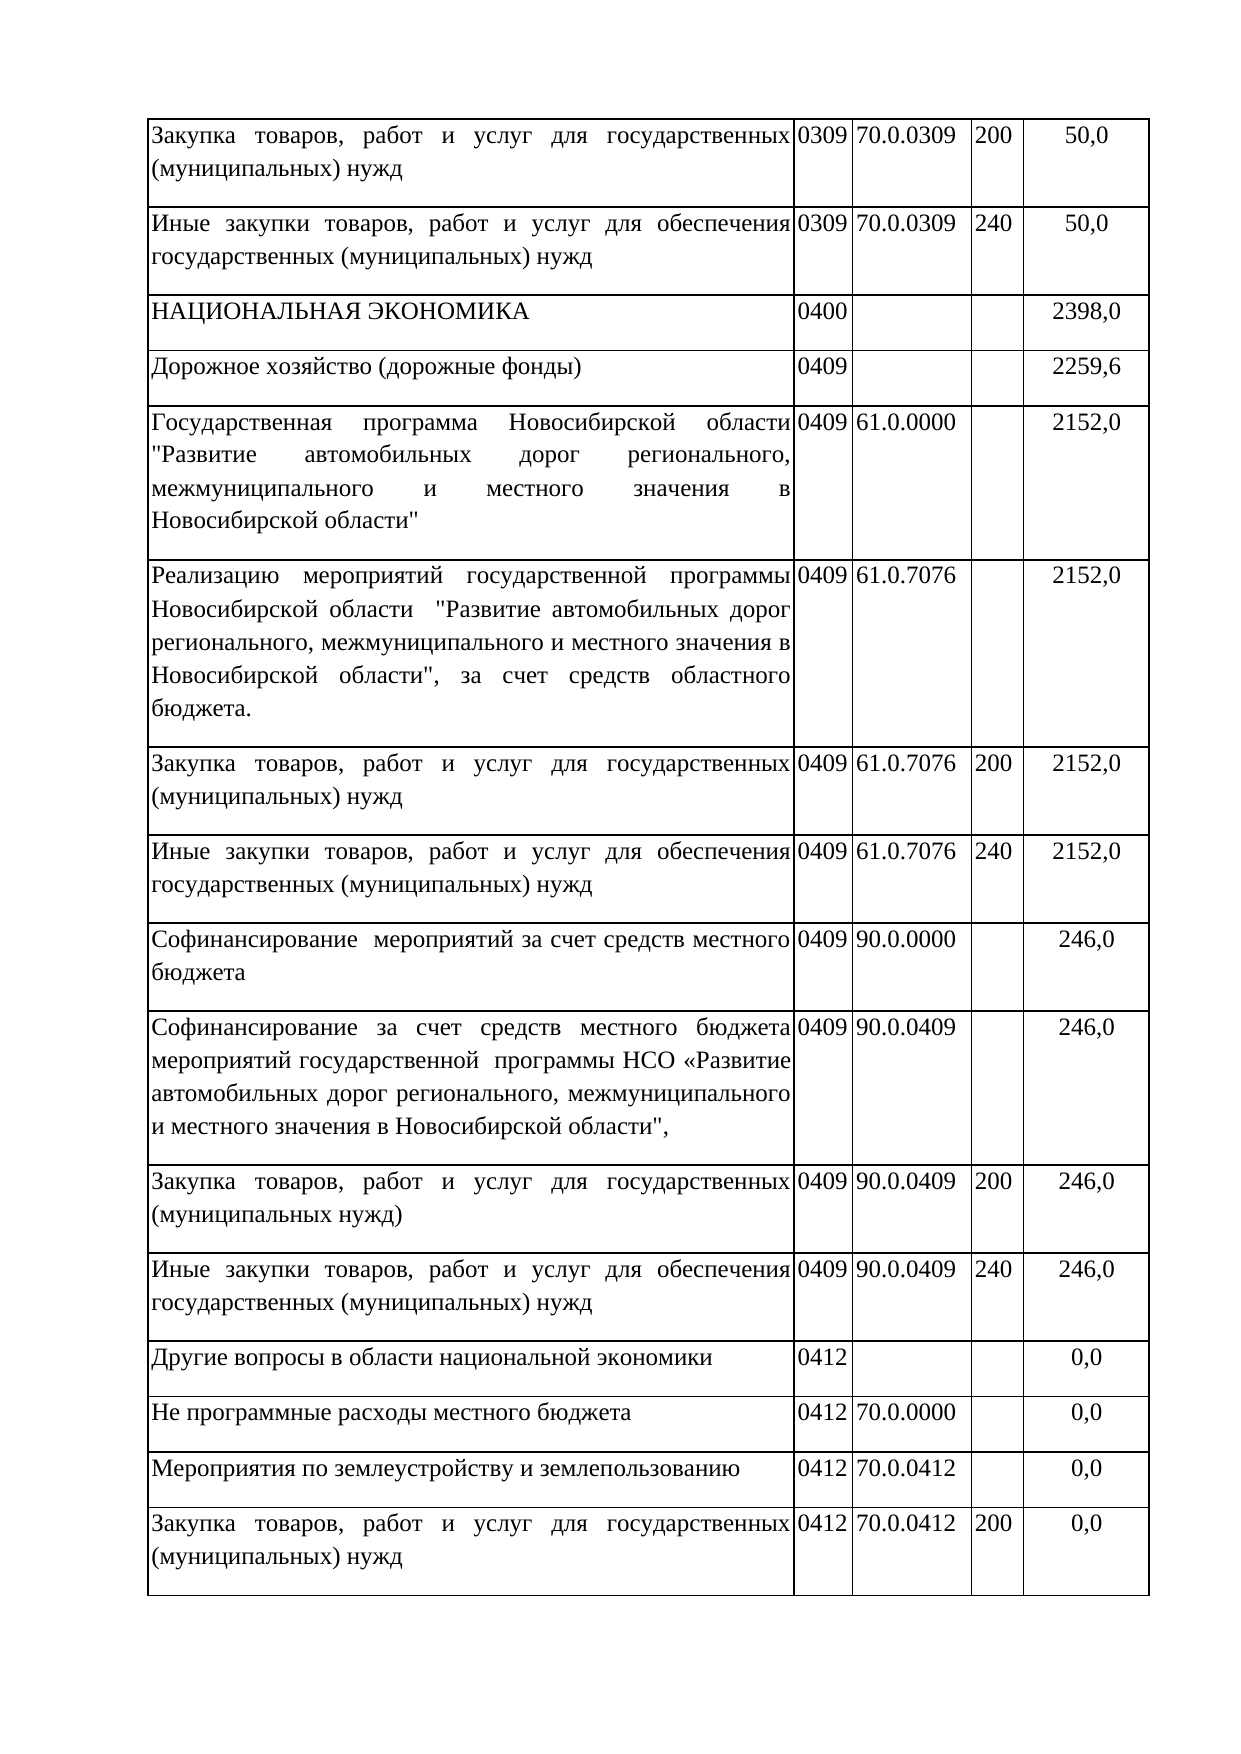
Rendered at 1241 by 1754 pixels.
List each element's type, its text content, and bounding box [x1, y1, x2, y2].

table_cell [972, 351, 1023, 405]
table_cell 0409 [795, 407, 852, 559]
table_cell 0409 [795, 748, 852, 834]
table_cell Реализацию мероприятий государственной программы Новосибирской области "Развитие автомобильных дорог регионального, межмуниципального и местного значения в Новосибирской области", за счет средств областного бюджета. [149, 561, 793, 746]
table_cell 200 [972, 1166, 1023, 1252]
table_cell 61.0.7076 [853, 836, 971, 922]
table_cell 0412 [795, 1397, 852, 1451]
table_cell Закупка товаров, работ и услуг для государственных (муниципальных) нужд [149, 1508, 793, 1594]
table_cell Закупка товаров, работ и услуг для государственных (муниципальных) нужд [149, 120, 793, 206]
table_cell 61.0.0000 [853, 407, 971, 559]
table_cell Закупка товаров, работ и услуг для государственных (муниципальных нужд) [149, 1166, 793, 1252]
table_cell 0,0 [1024, 1453, 1148, 1507]
table_cell [972, 1397, 1023, 1451]
table_cell 200 [972, 1508, 1023, 1594]
table_cell 70.0.0000 [853, 1397, 971, 1451]
table_cell Иные закупки товаров, работ и услуг для обеспечения государственных (муниципальных) нужд [149, 1254, 793, 1340]
table_cell 200 [972, 120, 1023, 206]
table_cell 2152,0 [1024, 836, 1148, 922]
table_cell 0309 [795, 208, 852, 294]
table_cell 0409 [795, 1012, 852, 1164]
table_cell 0412 [795, 1342, 852, 1396]
table_cell 2259,6 [1024, 351, 1148, 405]
table_cell 246,0 [1024, 924, 1148, 1010]
table_cell 70.0.0412 [853, 1453, 971, 1507]
table_cell 90.0.0409 [853, 1012, 971, 1164]
table_cell 70.0.0309 [853, 120, 971, 206]
table_cell 90.0.0409 [853, 1166, 971, 1252]
table_cell 0,0 [1024, 1342, 1148, 1396]
table_cell 90.0.0000 [853, 924, 971, 1010]
table_cell [853, 296, 971, 349]
table_cell Мероприятия по землеустройству и землепользованию [149, 1453, 793, 1507]
table_cell 240 [972, 836, 1023, 922]
table_cell 0409 [795, 561, 852, 746]
table_cell 61.0.7076 [853, 748, 971, 834]
table_cell 246,0 [1024, 1254, 1148, 1340]
table_cell Софинансирование мероприятий за счет средств местного бюджета [149, 924, 793, 1010]
table_cell Иные закупки товаров, работ и услуг для обеспечения государственных (муниципальных) нужд [149, 208, 793, 294]
table_cell 2152,0 [1024, 407, 1148, 559]
table_cell 0412 [795, 1508, 852, 1594]
table_cell 61.0.7076 [853, 561, 971, 746]
table_cell 2152,0 [1024, 561, 1148, 746]
table_cell [972, 1453, 1023, 1507]
table_cell 50,0 [1024, 120, 1148, 206]
table_cell 0,0 [1024, 1508, 1148, 1594]
table_cell Не программные расходы местного бюджета [149, 1397, 793, 1451]
table_cell 70.0.0309 [853, 208, 971, 294]
table_cell [972, 1342, 1023, 1396]
table_cell 50,0 [1024, 208, 1148, 294]
table_cell 0409 [795, 836, 852, 922]
table_cell Другие вопросы в области национальной экономики [149, 1342, 793, 1396]
table_cell 70.0.0412 [853, 1508, 971, 1594]
table_cell 0,0 [1024, 1397, 1148, 1451]
table_cell [853, 351, 971, 405]
table_cell [972, 296, 1023, 349]
table_cell Закупка товаров, работ и услуг для государственных (муниципальных) нужд [149, 748, 793, 834]
table_cell 0409 [795, 1254, 852, 1340]
table_cell 0412 [795, 1453, 852, 1507]
table_cell 200 [972, 748, 1023, 834]
table_cell [972, 407, 1023, 559]
table_cell 2398,0 [1024, 296, 1148, 349]
table_cell [972, 1012, 1023, 1164]
table_cell [972, 561, 1023, 746]
table_cell 0400 [795, 296, 852, 349]
table_cell Государственная программа Новосибирской области "Развитие автомобильных дорог регионального, межмуниципального и местного значения в Новосибирской области" [149, 407, 793, 559]
table_cell 2152,0 [1024, 748, 1148, 834]
table_cell 246,0 [1024, 1012, 1148, 1164]
table_cell Софинансирование за счет средств местного бюджета мероприятий государственной программы НСО «Развитие автомобильных дорог регионального, межмуниципального и местного значения в Новосибирской области", [149, 1012, 793, 1164]
table_cell Дорожное хозяйство (дорожные фонды) [149, 351, 793, 405]
table_cell [972, 924, 1023, 1010]
table_cell 90.0.0409 [853, 1254, 971, 1340]
table_cell 240 [972, 1254, 1023, 1340]
table_cell 0309 [795, 120, 852, 206]
table_cell 240 [972, 208, 1023, 294]
table_cell 246,0 [1024, 1166, 1148, 1252]
table_cell 0409 [795, 351, 852, 405]
table_cell Иные закупки товаров, работ и услуг для обеспечения государственных (муниципальных) нужд [149, 836, 793, 922]
table_cell НАЦИОНАЛЬНАЯ ЭКОНОМИКА [149, 296, 793, 349]
table_cell 0409 [795, 1166, 852, 1252]
table_cell [853, 1342, 971, 1396]
table_cell 0409 [795, 924, 852, 1010]
